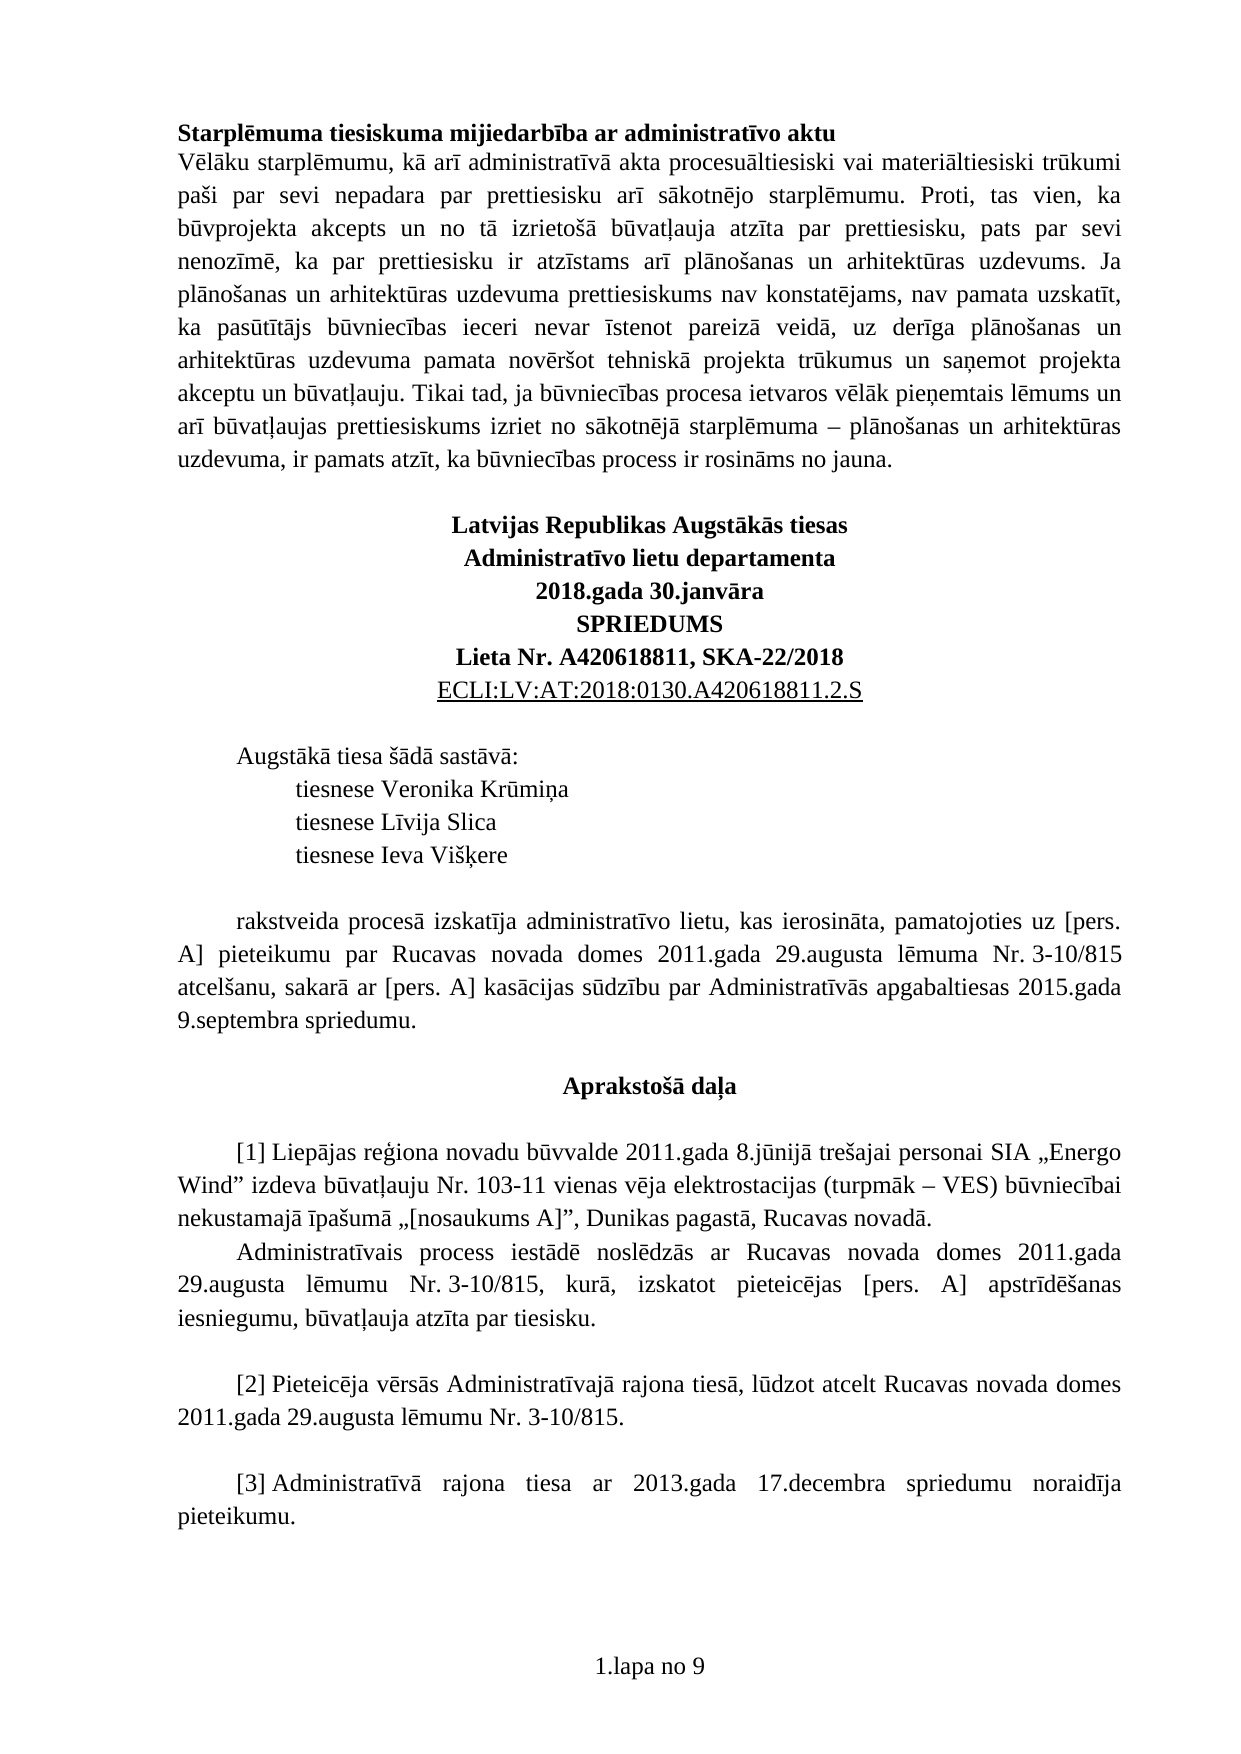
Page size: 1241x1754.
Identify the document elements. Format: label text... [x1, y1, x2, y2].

text tiesnese Līvija Slica [177, 807, 1122, 836]
text ECLI:LV:AT:2018:0130.A420618811.2.S [177, 675, 1122, 704]
text [1] Liepājas reģiona novadu būvvalde 2011.gada 8.jūnijā trešajai personai SIA „Energo Wind” izdeva būvatļauju Nr. 103-11 vienas vēja elektrostacijas (turpmāk – VES) būvniecībai nekustamajā īpašumā „[nosaukums A]”, Dunikas pagastā, Rucavas novadā. [177, 1137, 1122, 1232]
text Lieta Nr. A420618811, SKA-22/2018 [177, 642, 1122, 671]
text tiesnese Ieva Višķere [177, 840, 1122, 869]
text Vēlāku starplēmumu, kā arī administratīvā akta procesuāltiesiski vai materiāltiesiski trūkumi paši par sevi nepadara par prettiesisku arī sākotnējo starplēmumu. Proti, tas vien, ka būvprojekta akcepts un no tā izrietošā būvatļauja atzīta par prettiesisku, pats par sevi nenozīmē, ka par prettiesisku ir atzīstams arī plānošanas un arhitektūras uzdevums. Ja plānošanas un arhitektūras uzdevuma prettiesiskums nav konstatējams, nav pamata uzskatīt, ka pasūtītājs būvniecības ieceri nevar īstenot pareizā veidā, uz derīga plānošanas un arhitektūras uzdevuma pamata novēršot tehniskā projekta trūkumus un saņemot projekta akceptu un būvatļauju. Tikai tad, ja būvniecības procesa ietvaros vēlāk pieņemtais lēmums un arī būvatļaujas prettiesiskums izriet no sākotnējā starplēmuma – plānošanas un arhitektūras uzdevuma, ir pamats atzīt, ka būvniecības process ir rosināms no jauna. [177, 147, 1122, 473]
text SPRIEDUMS [177, 609, 1122, 638]
text 2018.gada 30.janvāra [177, 576, 1122, 605]
text Latvijas Republikas Augstākās tiesas [177, 510, 1122, 539]
text [2] Pieteicēja vērsās Administratīvajā rajona tiesā, lūdzot atcelt Rucavas novada domes 2011.gada 29.augusta lēmumu Nr. 3-10/815. [177, 1369, 1122, 1430]
text Administratīvais process iestādē noslēdzās ar Rucavas novada domes 2011.gada 29.augusta lēmumu Nr. 3-10/815, kurā, izskatot pieteicējas [pers. A] apstrīdēšanas iesniegumu, būvatļauja atzīta par tiesisku. [177, 1237, 1122, 1331]
text [3] Administratīvā rajona tiesa ar 2013.gada 17.decembra spriedumu noraidīja pieteikumu. [177, 1468, 1122, 1529]
text Augstākā tiesa šādā sastāvā: [177, 741, 1122, 770]
text tiesnese Veronika Krūmiņa [177, 774, 1122, 803]
text Administratīvo lietu departamenta [177, 543, 1122, 572]
text rakstveida procesā izskatīja administratīvo lietu, kas ierosināta, pamatojoties uz [pers. A] pieteikumu par Rucavas novada domes 2011.gada 29.augusta lēmuma Nr. 3-10/815 atcelšanu, sakarā ar [pers. A] kasācijas sūdzību par Administratīvās apgabaltiesas 2015.gada 9.septembra spriedumu. [177, 906, 1122, 1034]
text Starplēmuma tiesiskuma mijiedarbība ar administratīvo aktu [177, 118, 1122, 147]
text Aprakstošā daļa [177, 1071, 1122, 1100]
